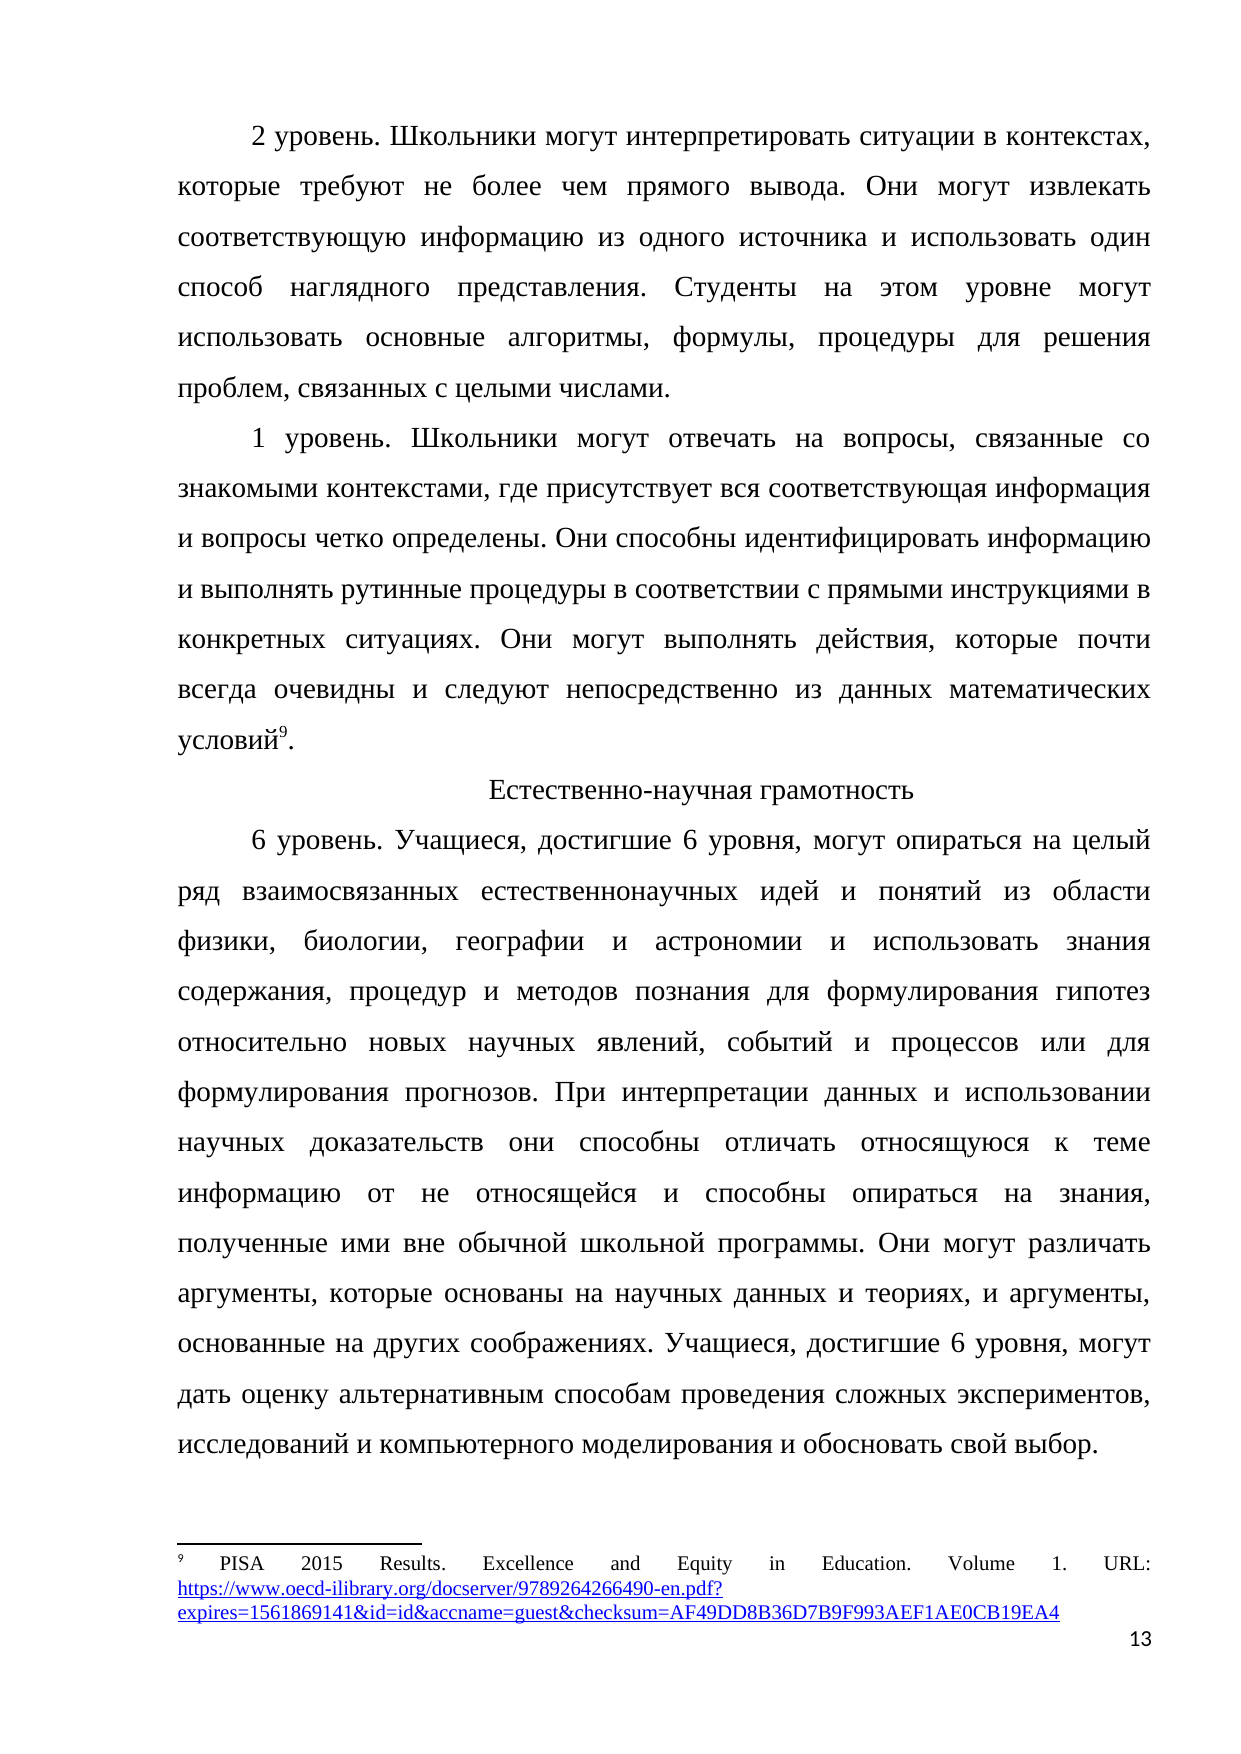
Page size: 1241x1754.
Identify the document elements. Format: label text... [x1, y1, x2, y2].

text 6 уровень. Учащиеся, достигшие 6 уровня, могут опираться на целый ряд взаимосвязанных естественнонаучных идей и понятий из области физики, биологии, географии и астрономии и использовать знания содержания, процедур и методов познания для формулирования гипотез относительно новых научных явлений, событий и процессов или для формулирования прогнозов. При интерпретации данных и использовании научных доказательств они способны отличать относящуюся к теме информацию от не относящейся и способны опираться на знания, полученные ими вне обычной школьной программы. Они могут различать аргументы, которые основаны на научных данных и теориях, и аргументы, основанные на других соображениях. Учащиеся, достигшие 6 уровня, могут дать оценку альтернативным способам проведения сложных экспериментов, исследований и компьютерного моделирования и обосновать свой выбор. [177, 822, 1152, 1460]
text Естественно-научная грамотность [177, 772, 1152, 806]
text 2 уровень. Школьники могут интерпретировать ситуации в контекстах, которые требуют не более чем прямого вывода. Они могут извлекать соответствующую информацию из одного источника и использовать один способ наглядного представления. Студенты на этом уровне могут использовать основные алгоритмы, формулы, процедуры для решения проблем, связанных с целыми числами. [177, 118, 1152, 403]
text 1 уровень. Школьники могут отвечать на вопросы, связанные со знакомыми контекстами, где присутствует вся соответствующая информация и вопросы четко определены. Они способны идентифицировать информацию и выполнять рутинные процедуры в соответствии с прямыми инструкциями в конкретных ситуациях. Они могут выполнять действия, которые почти всегда очевидны и следуют непосредственно из данных математических условий. [177, 420, 1152, 755]
